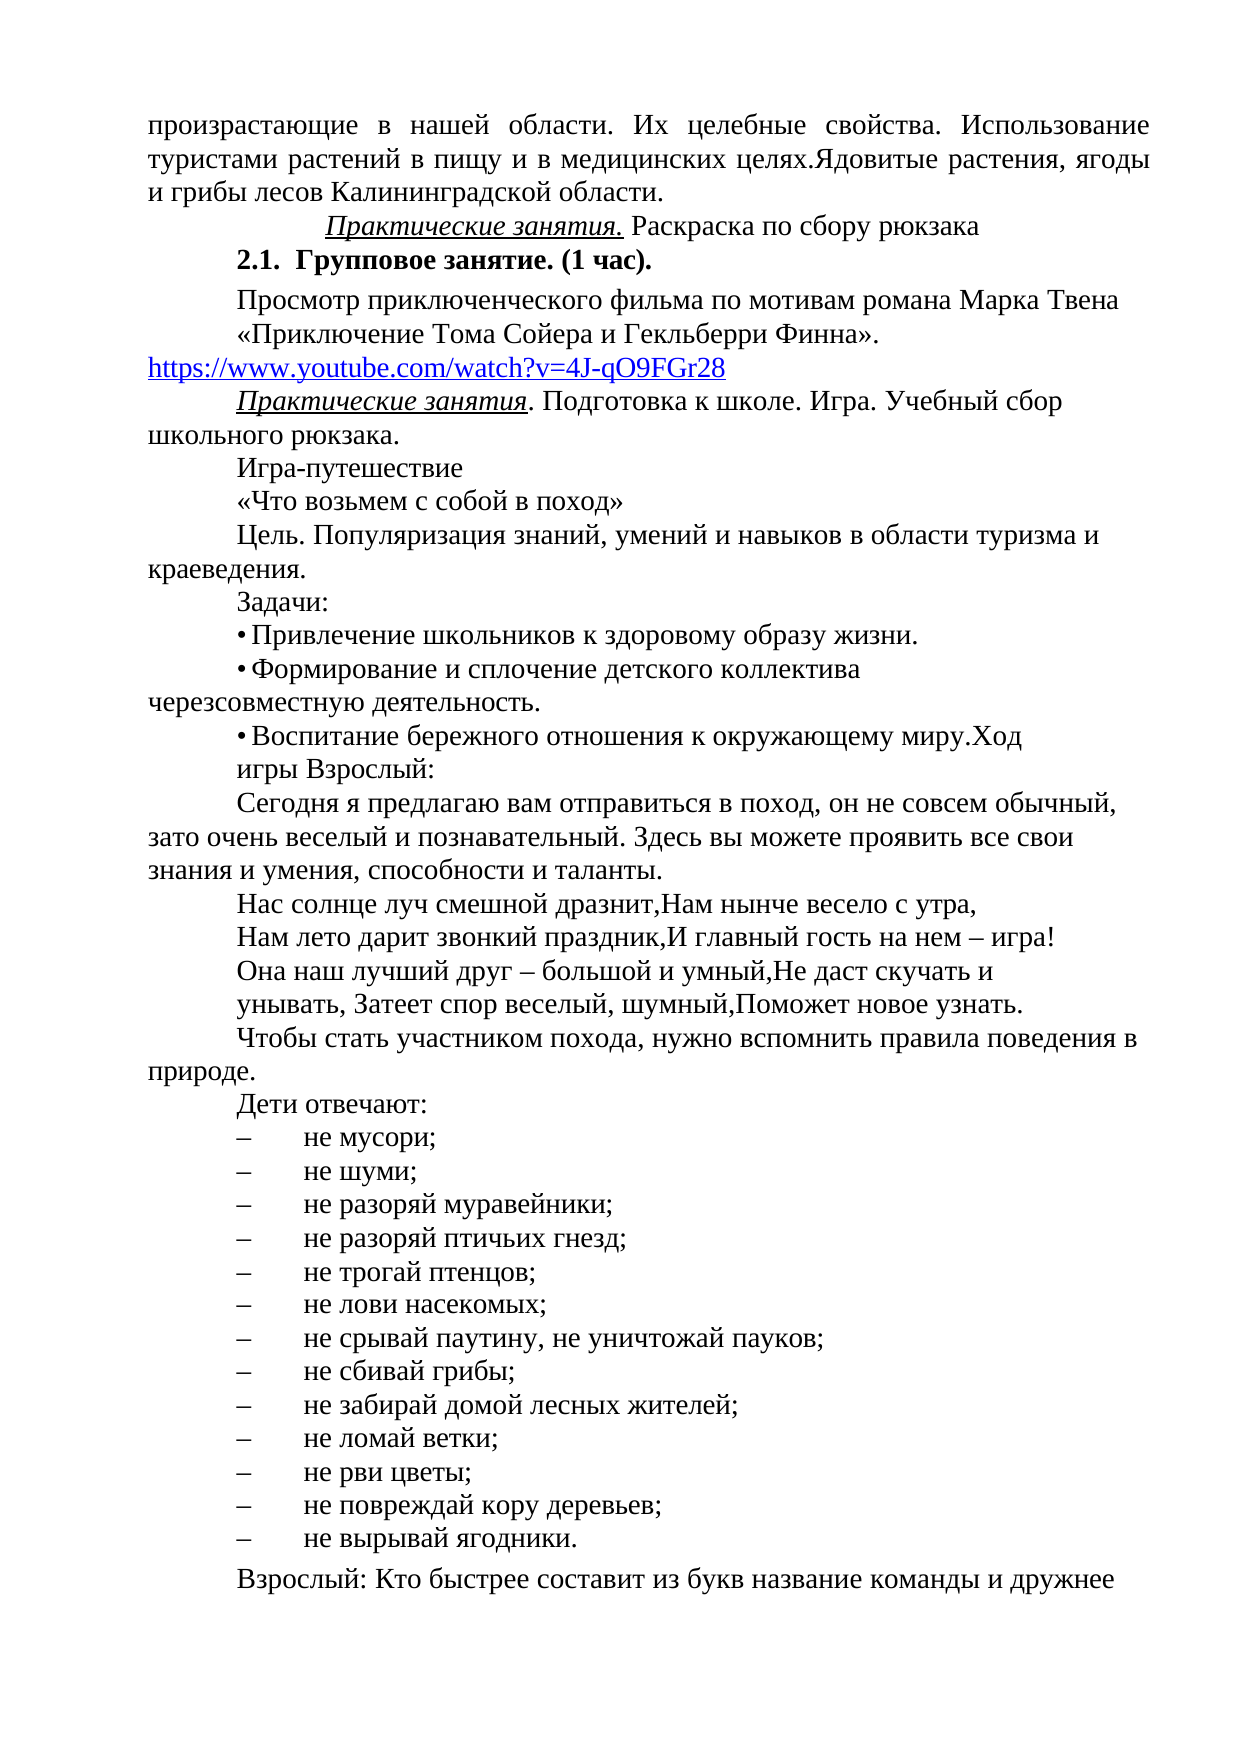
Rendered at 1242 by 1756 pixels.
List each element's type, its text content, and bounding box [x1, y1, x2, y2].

text Взрослый: Кто быстрее составит из букв название команды и дружнее [236, 1561, 1212, 1594]
list не разоряй муравейники; [236, 1187, 1212, 1220]
text Игра-путешествие [236, 450, 1212, 484]
list Воспитание бережного отношения к окружающему миру.Ход игры Взрослый: [236, 718, 1090, 785]
text Чтобы стать участником похода, нужно вспомнить правила поведения в природе. [148, 1020, 1212, 1087]
list не рви цветы; [236, 1454, 1212, 1488]
text Практические занятия. Раскраска по сбору рюкзака [236, 208, 1212, 242]
text Практические занятия. Подготовка к школе. Игра. Учебный сбор школьного рюкзака. [148, 383, 1083, 450]
text Задачи: [236, 584, 1212, 618]
list не забирай домой лесных жителей; [236, 1388, 1212, 1421]
text «Что возьмем с собой в поход» [236, 484, 1212, 517]
list не шуми; [236, 1153, 1212, 1187]
list Формирование и сплочение детского коллектива черезсовместную деятельность. [148, 651, 1083, 718]
list не вырывай ягодники. [236, 1521, 1212, 1554]
text Сегодня я предлагаю вам отправиться в поход, он не совсем обычный, зато очень веселый и познавательный. Здесь вы можете проявить все свои знания и умения, способности и таланты. [148, 785, 1150, 886]
list не разоряй птичьих гнезд; [236, 1220, 1212, 1254]
list не ломай ветки; [236, 1421, 1212, 1454]
list не лови насекомых; [236, 1287, 1212, 1321]
list не трогай птенцов; [236, 1254, 1212, 1287]
text «Приключение Тома Сойера и Гекльберри Финна». https://www.youtube.com/watch?v=4J-qO9FGr28 [148, 316, 881, 383]
text Дети отвечают: [236, 1087, 1212, 1120]
list не мусори; [236, 1120, 1212, 1153]
text Нас солнце луч смешной дразнит,Нам нынче весело с утра, [236, 886, 1212, 919]
list не срывай паутину, не уничтожай пауков; [236, 1321, 1212, 1354]
list Привлечение школьников к здоровому образу жизни. [236, 618, 1212, 651]
subtitle Групповое занятие. (1 час). [236, 242, 1212, 276]
list не повреждай кору деревьев; [236, 1488, 1212, 1521]
text Нам лето дарит звонкий праздник,И главный гость на нем – игра! Она наш лучший друг – большой и умный,Не даст скучать и унывать, Затеет спор веселый, шумный,Поможет новое узнать. [236, 919, 1110, 1020]
text Просмотр приключенческого фильма по мотивам романа Марка Твена [236, 283, 1212, 316]
text Цель. Популяризация знаний, умений и навыков в области туризма и краеведения. [148, 517, 1212, 584]
list не сбивай грибы; [236, 1354, 1212, 1388]
text произрастающие в нашей области. Их целебные свойства. Использование туристами растений в пищу и в медицинских целях.Ядовитые растения, ягоды и грибы лесов Калининградской области. [148, 107, 1151, 208]
